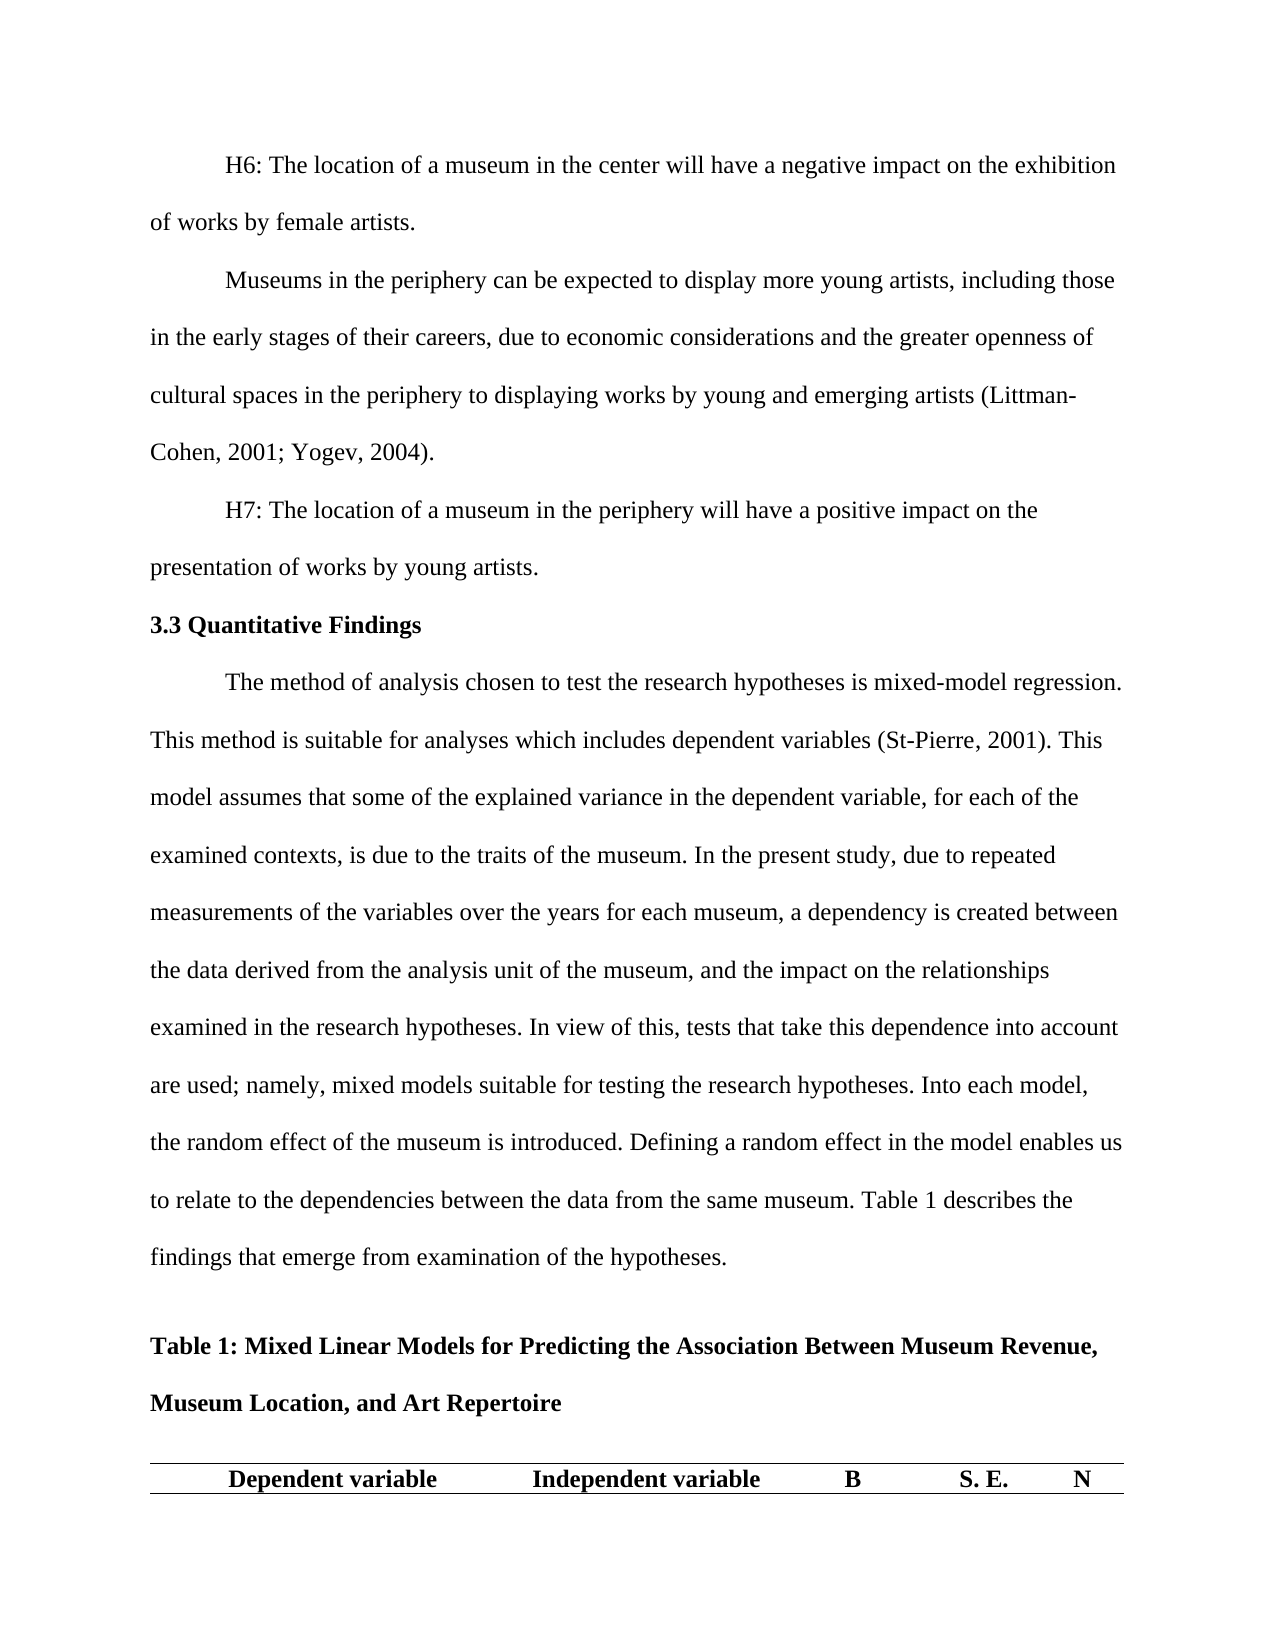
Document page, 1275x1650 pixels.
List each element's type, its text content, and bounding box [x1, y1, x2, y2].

table_header Dependent variable [150, 1464, 515, 1492]
text The method of analysis chosen to test the research hypotheses is mixed-model regression. This method is suitable for analyses which includes dependent variables (St-Pierre, 2001). This model assumes that some of the explained variance in the dependent variable, for each of the examined contexts, is due to the traits of the museum. In the present study, due to repeated measurements of the variables over the years for each museum, a dependency is created between the data derived from the analysis unit of the museum, and the impact on the relationships examined in the research hypotheses. In view of this, tests that take this dependence into account are used; namely, mixed models suitable for testing the research hypotheses. Into each model, the random effect of the museum is introduced. Defining a random effect in the model enables us to relate to the dependencies between the data from the same museum. Table 1 describes the findings that emerge from examination of the hypotheses. [150, 667, 1125, 1271]
text Table 1: Mixed Linear Models for Predicting the Association Between Museum Revenue, Museum Location, and Art Repertoire [150, 1331, 1125, 1417]
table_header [515, 1464, 778, 1492]
text H7: The location of a museum in the periphery will have a positive impact on the presentation of works by young artists. [150, 495, 1125, 581]
table_header S. E. [928, 1464, 1040, 1492]
text Museums in the periphery can be expected to display more young artists, including those in the early stages of their careers, due to economic considerations and the greater openness of cultural spaces in the periphery to displaying works by young and emerging artists (Littman-Cohen, 2001; Yogev, 2004). [150, 265, 1125, 466]
text H6: The location of a museum in the center will have a negative impact on the exhibition of works by female artists. [150, 150, 1125, 236]
table_header B [778, 1464, 928, 1492]
table_header N [1040, 1464, 1124, 1492]
text 3.3 Quantitative Findings [150, 610, 1125, 639]
